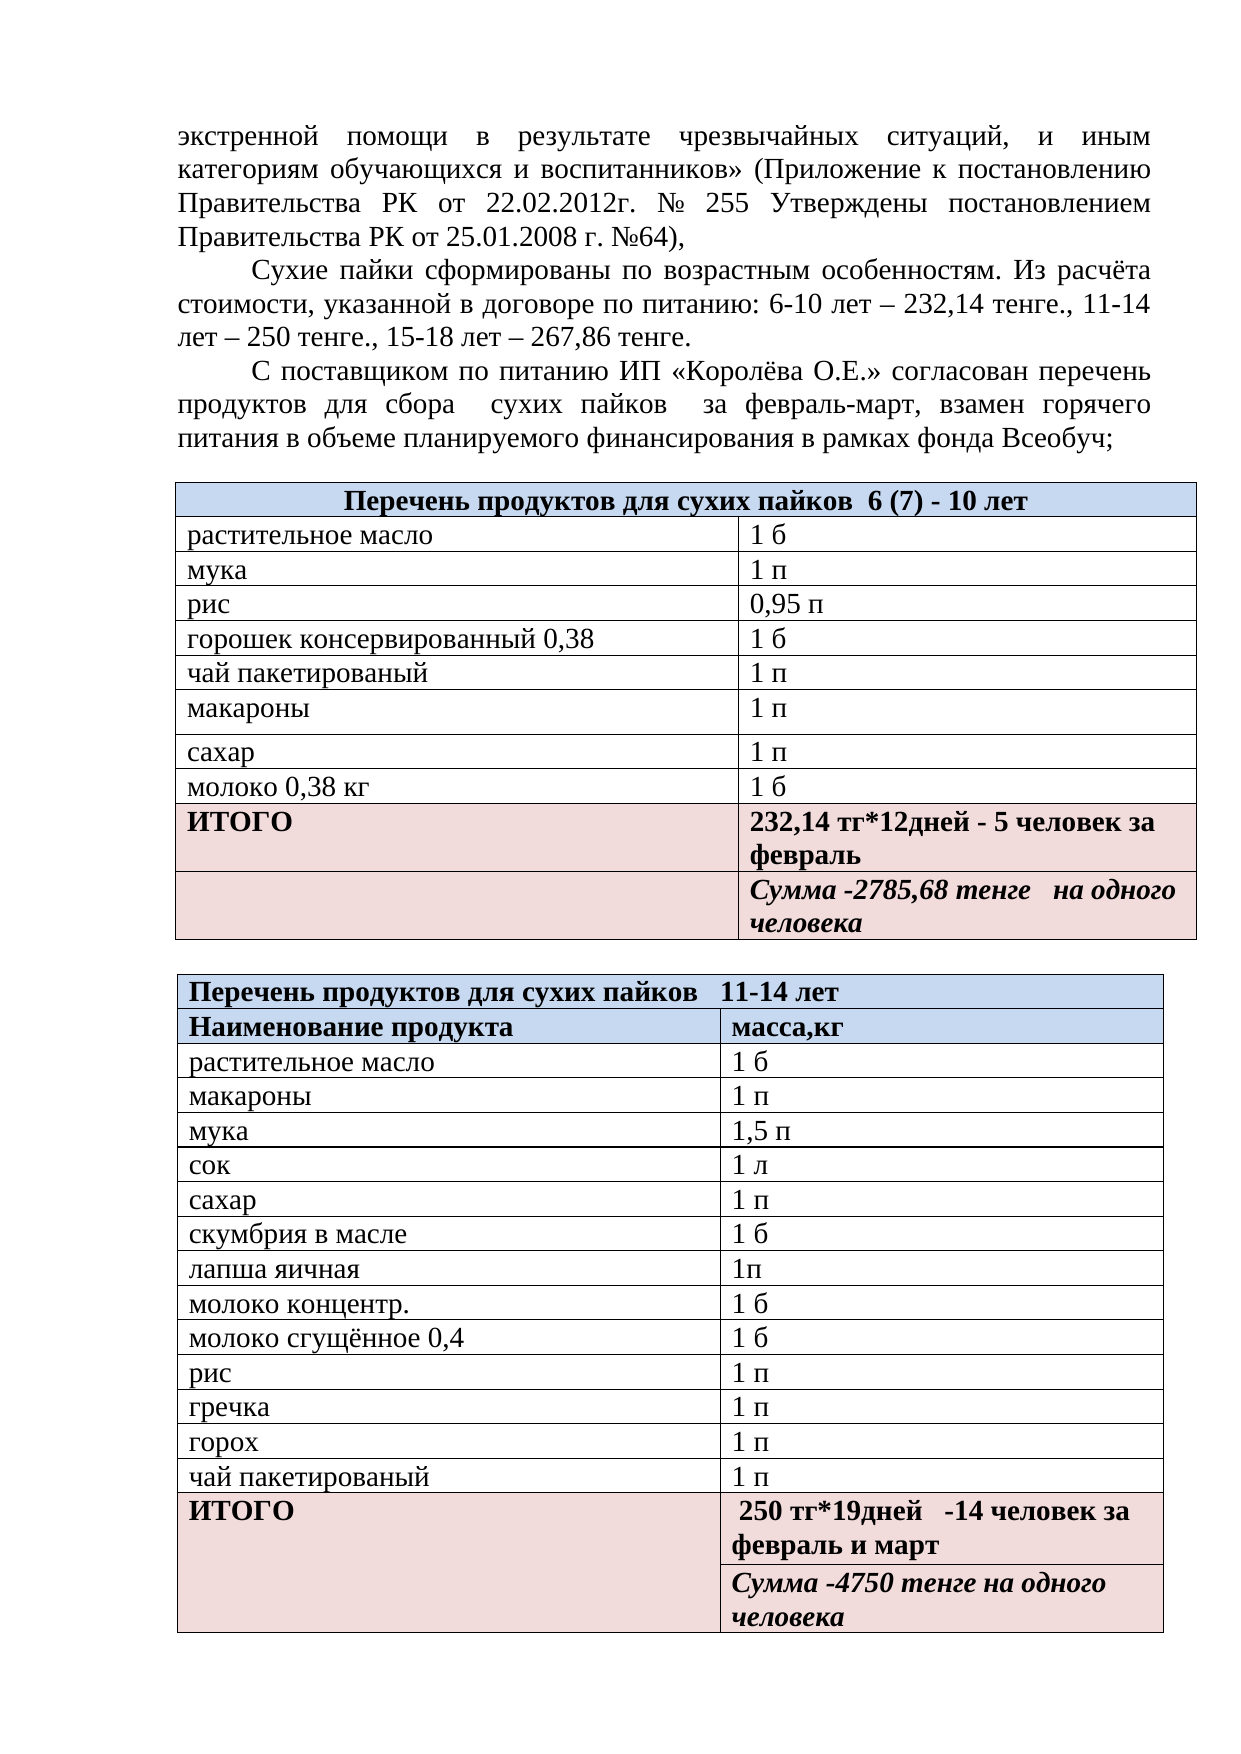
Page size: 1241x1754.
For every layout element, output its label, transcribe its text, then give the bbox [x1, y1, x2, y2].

table_cell чай пакетированый [178, 1459, 720, 1492]
table_cell растительное масло [178, 1044, 720, 1077]
table_cell 250 тг*19дней -14 человек за февраль и март [721, 1493, 1163, 1564]
table_cell сахар [176, 735, 738, 768]
table_cell молоко 0,38 кг [176, 769, 738, 803]
table_cell 1 п [739, 735, 1196, 768]
table_cell макароны [176, 690, 738, 733]
table_cell молоко концентр. [178, 1286, 720, 1319]
table_cell горошек консервированный 0,38 [176, 621, 738, 654]
table_cell Наименование продукта [178, 1009, 720, 1043]
table_cell 1 п [721, 1390, 1163, 1423]
table_cell 1 п [739, 690, 1196, 733]
table_cell 232,14 тг*12дней - 5 человек за февраль [739, 804, 1196, 871]
table_cell 1 л [721, 1148, 1163, 1181]
table_cell 1 п [721, 1355, 1163, 1388]
text С поставщиком по питанию ИП «Королёва О.Е.» согласован перечень продуктов для сбора сухих пайков за февраль-март, взамен горячего питания в объеме планируемого финансирования в рамках фонда Всеобуч; [177, 353, 1152, 453]
table_cell растительное масло [176, 517, 738, 551]
table_cell 1 п [739, 552, 1196, 585]
table_cell [176, 872, 738, 939]
table_cell скумбрия в масле [178, 1217, 720, 1250]
table_cell 1 б [721, 1044, 1163, 1077]
table_header Перечень продуктов для сухих пайков 11-14 лет [178, 975, 1163, 1008]
table_cell 0,95 п [739, 586, 1196, 620]
table_cell молоко сгущённое 0,4 [178, 1320, 720, 1354]
table_cell 1 п [721, 1459, 1163, 1492]
table_cell макароны [178, 1078, 720, 1112]
table_cell рис [176, 586, 738, 620]
table_cell 1,5 п [721, 1113, 1163, 1146]
table_cell чай пакетированый [176, 656, 738, 689]
table_cell 1 п [739, 656, 1196, 689]
table_cell мука [176, 552, 738, 585]
table_cell горох [178, 1424, 720, 1458]
table_cell 1 п [721, 1424, 1163, 1458]
table_cell 1 б [739, 621, 1196, 654]
table_cell лапша яичная [178, 1251, 720, 1285]
table_cell ИТОГО [176, 804, 738, 871]
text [177, 118, 1152, 252]
table_cell 1 б [721, 1217, 1163, 1250]
text Сухие пайки сформированы по возрастным особенностям. Из расчёта стоимости, указанной в договоре по питанию: 6-10 лет – 232,14 тенге., 11-14 лет – 250 тенге., 15-18 лет – 267,86 тенге. [177, 252, 1152, 353]
table_cell 1 б [739, 769, 1196, 803]
table_cell сок [178, 1148, 720, 1181]
table_cell гречка [178, 1390, 720, 1423]
table_cell 1 п [721, 1078, 1163, 1112]
table_cell ИТОГО [178, 1493, 720, 1632]
table_cell 1 п [721, 1182, 1163, 1216]
table_cell рис [178, 1355, 720, 1388]
table_cell 1 б [739, 517, 1196, 551]
table_cell 1п [721, 1251, 1163, 1285]
table_cell сахар [178, 1182, 720, 1216]
table_cell масса,кг [721, 1009, 1163, 1043]
table_cell 1 б [721, 1286, 1163, 1319]
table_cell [721, 1565, 1163, 1632]
table_cell Сумма -2785,68 тенге на одного человека [739, 872, 1196, 939]
table_cell мука [178, 1113, 720, 1146]
table_header Перечень продуктов для сухих пайков 6 (7) - 10 лет [176, 483, 1196, 516]
table_cell 1 б [721, 1320, 1163, 1354]
